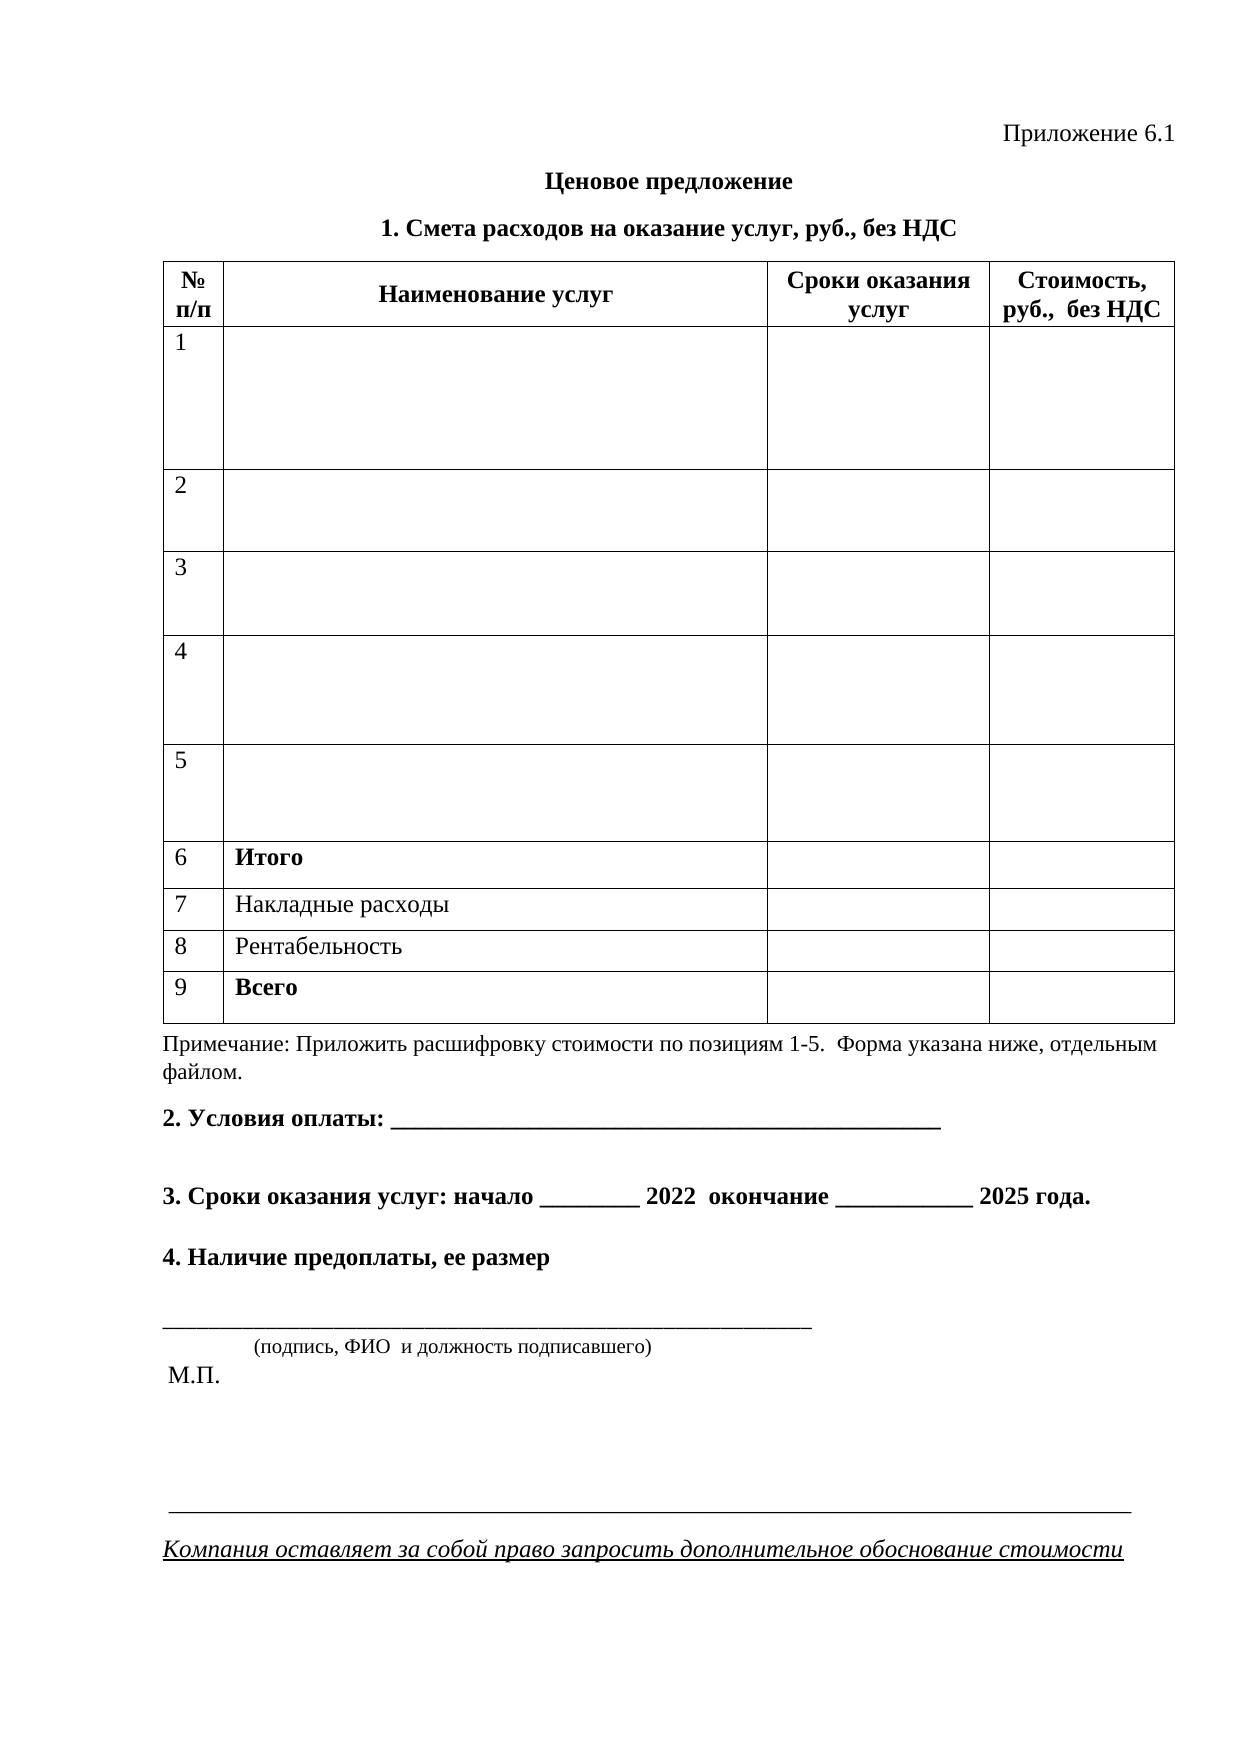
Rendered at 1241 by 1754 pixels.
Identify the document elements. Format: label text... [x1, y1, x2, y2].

table_cell [990, 931, 1174, 971]
text Приложение 6.1 [162, 118, 1175, 147]
text 4. Наличие предоплаты, ее размер [162, 1242, 1175, 1271]
table_cell 3 [164, 552, 223, 635]
text Ценовое предложение [162, 166, 1175, 194]
table_cell 1 [164, 327, 223, 469]
table_cell [768, 931, 989, 971]
text (подпись, ФИО и должность подписавшего) [162, 1334, 1175, 1358]
table_cell [768, 972, 989, 1022]
table_cell [768, 745, 989, 841]
table_cell 2 [164, 470, 223, 551]
table_cell [768, 889, 989, 930]
table_cell [768, 636, 989, 744]
table_cell [224, 745, 767, 841]
text 1. Смета расходов на оказание услуг, руб., без НДС [162, 213, 1175, 242]
table_cell [990, 327, 1174, 469]
table_cell [990, 636, 1174, 744]
table_cell [224, 636, 767, 744]
text _____________________________________________________________________________ [162, 1487, 1175, 1515]
table_cell Рентабельность [224, 931, 767, 971]
table_cell 8 [164, 931, 223, 971]
table_cell [768, 842, 989, 888]
table_cell 4 [164, 636, 223, 744]
table_cell [768, 552, 989, 635]
table_cell [990, 842, 1174, 888]
table_header Сроки оказания услуг [768, 262, 989, 326]
table_header Стоимость, руб., без НДС [990, 262, 1174, 326]
table_cell [224, 327, 767, 469]
table_cell 5 [164, 745, 223, 841]
table_cell Итого [224, 842, 767, 888]
table_cell Накладные расходы [224, 889, 767, 930]
table_cell [990, 745, 1174, 841]
table_cell Всего [224, 972, 767, 1022]
text Компания оставляет за собой право запросить дополнительное обоснование стоимости [162, 1534, 1175, 1563]
table_header Наименование услуг [224, 262, 767, 326]
table_header № п/п [164, 262, 223, 326]
text _________________________________________________________ [162, 1304, 1175, 1332]
text 2. Условия оплаты: ____________________________________________ [162, 1103, 1175, 1132]
table_cell [990, 470, 1174, 551]
table_cell [990, 889, 1174, 930]
table_cell 6 [164, 842, 223, 888]
text 3. Сроки оказания услуг: начало ________ 2022 окончание ___________ 2025 года. [162, 1181, 1175, 1210]
table_cell [768, 327, 989, 469]
table_cell [990, 972, 1174, 1022]
table_cell [224, 552, 767, 635]
table_cell 9 [164, 972, 223, 1022]
table_cell [224, 470, 767, 551]
table_cell 7 [164, 889, 223, 930]
text Примечание: Приложить расшифровку стоимости по позициям 1-5. Форма указана ниже, отдельным файлом. [162, 1030, 1175, 1084]
text М.П. [162, 1360, 1175, 1389]
table_cell [990, 552, 1174, 635]
table_cell [768, 470, 989, 551]
